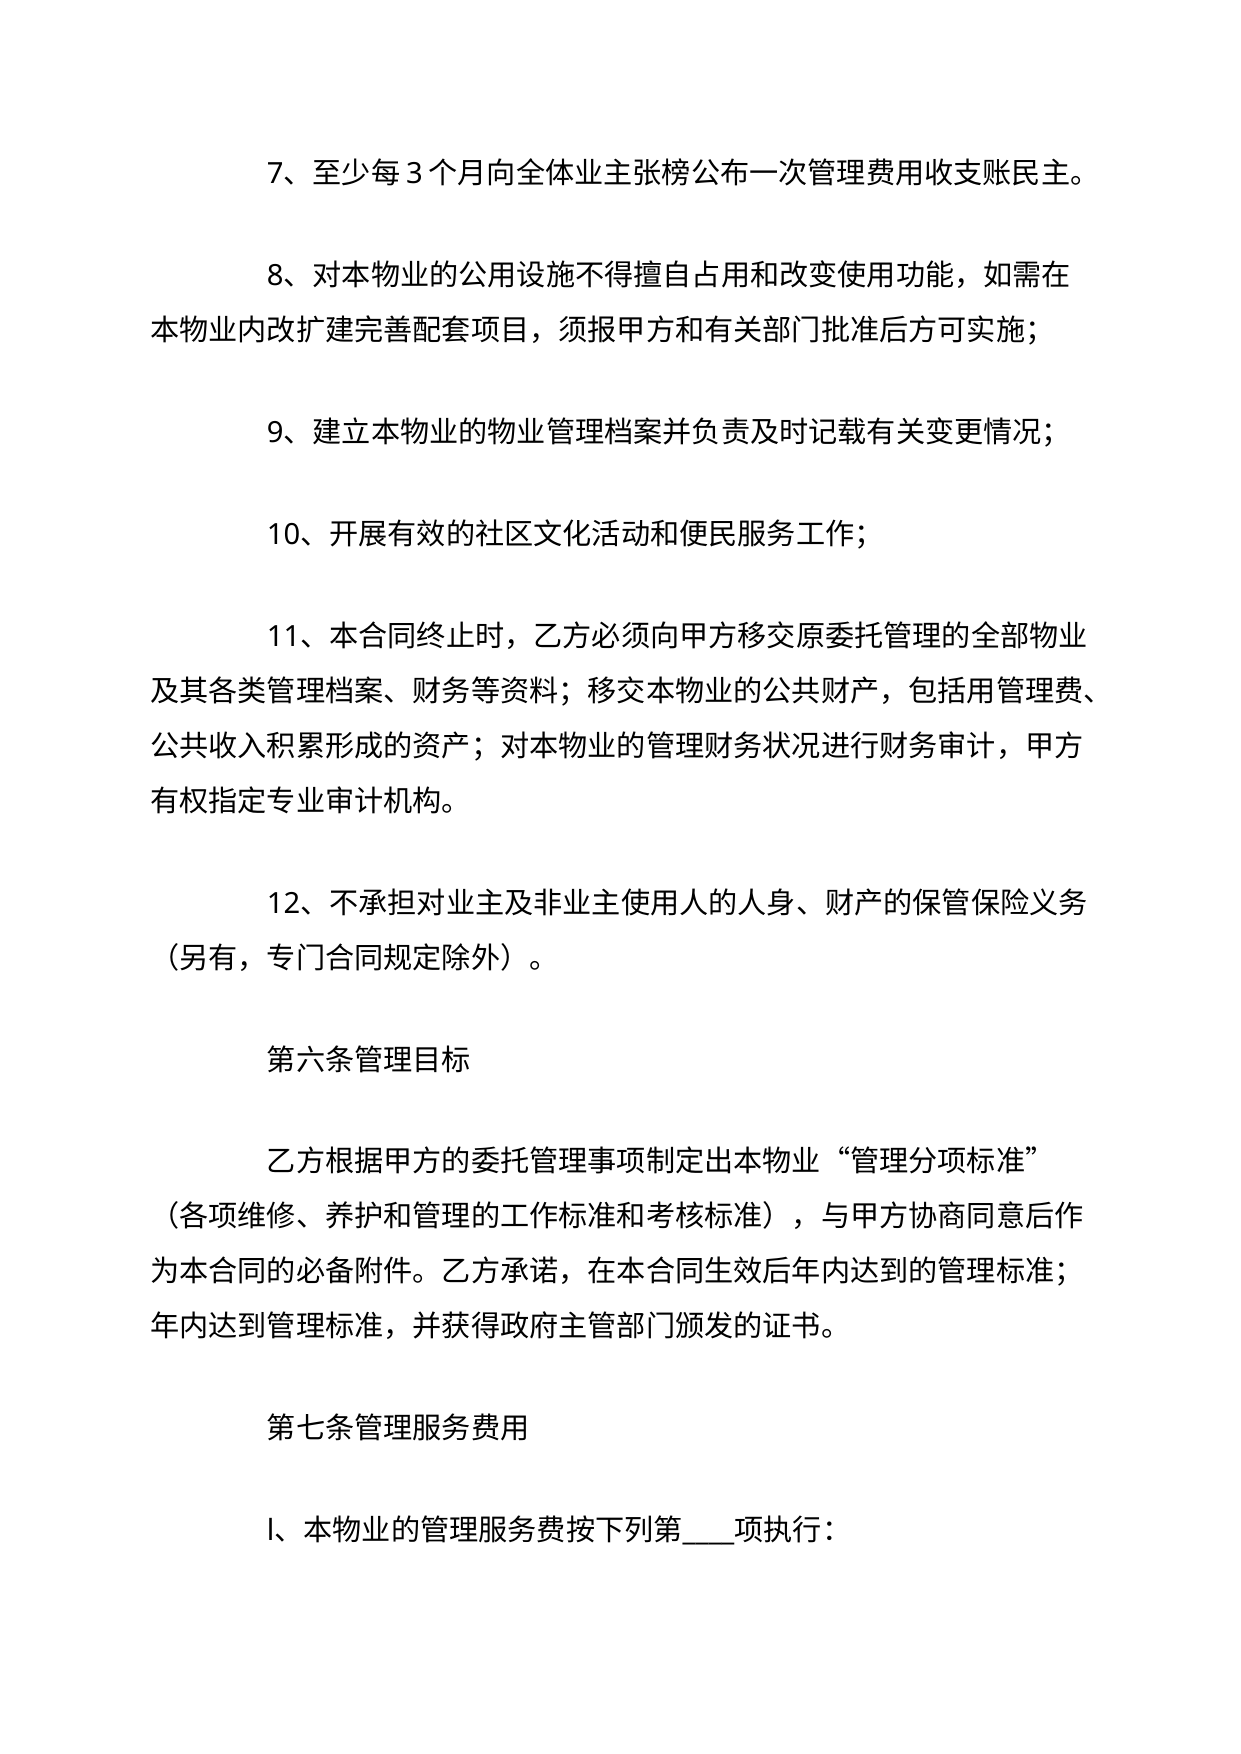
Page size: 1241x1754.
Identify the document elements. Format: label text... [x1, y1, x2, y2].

text 9、建立本物业的物业管理档案并负责及时记载有关变更情况； [150, 409, 1090, 451]
text 第六条管理目标 [150, 1036, 1090, 1078]
text 乙方根据甲方的委托管理事项制定出本物业“管理分项标准”（各项维修、养护和管理的工作标准和考核标准），与甲方协商同意后作为本合同的必备附件。乙方承诺，在本合同生效后年内达到的管理标准；年内达到管理标准，并获得政府主管部门颁发的证书。 [150, 1138, 1090, 1345]
text 12、不承担对业主及非业主使用人的人身、财产的保管保险义务（另有，专门合同规定除外）。 [150, 879, 1090, 977]
text 第七条管理服务费用 [150, 1404, 1090, 1447]
text 8、对本物业的公用设施不得擅自占用和改变使用功能，如需在本物业内改扩建完善配套项目，须报甲方和有关部门批准后方可实施； [150, 252, 1090, 349]
text 7、至少每3个月向全体业主张榜公布一次管理费用收支账民主。 [150, 150, 1090, 192]
text 10、开展有效的社区文化活动和便民服务工作； [150, 511, 1090, 553]
text 11、本合同终止时，乙方必须向甲方移交原委托管理的全部物业及其各类管理档案、财务等资料；移交本物业的公共财产，包括用管理费、公共收入积累形成的资产；对本物业的管理财务状况进行财务审计，甲方有权指定专业审计机构。 [150, 613, 1090, 820]
text l、本物业的管理服务费按下列第____项执行： [150, 1506, 1090, 1548]
